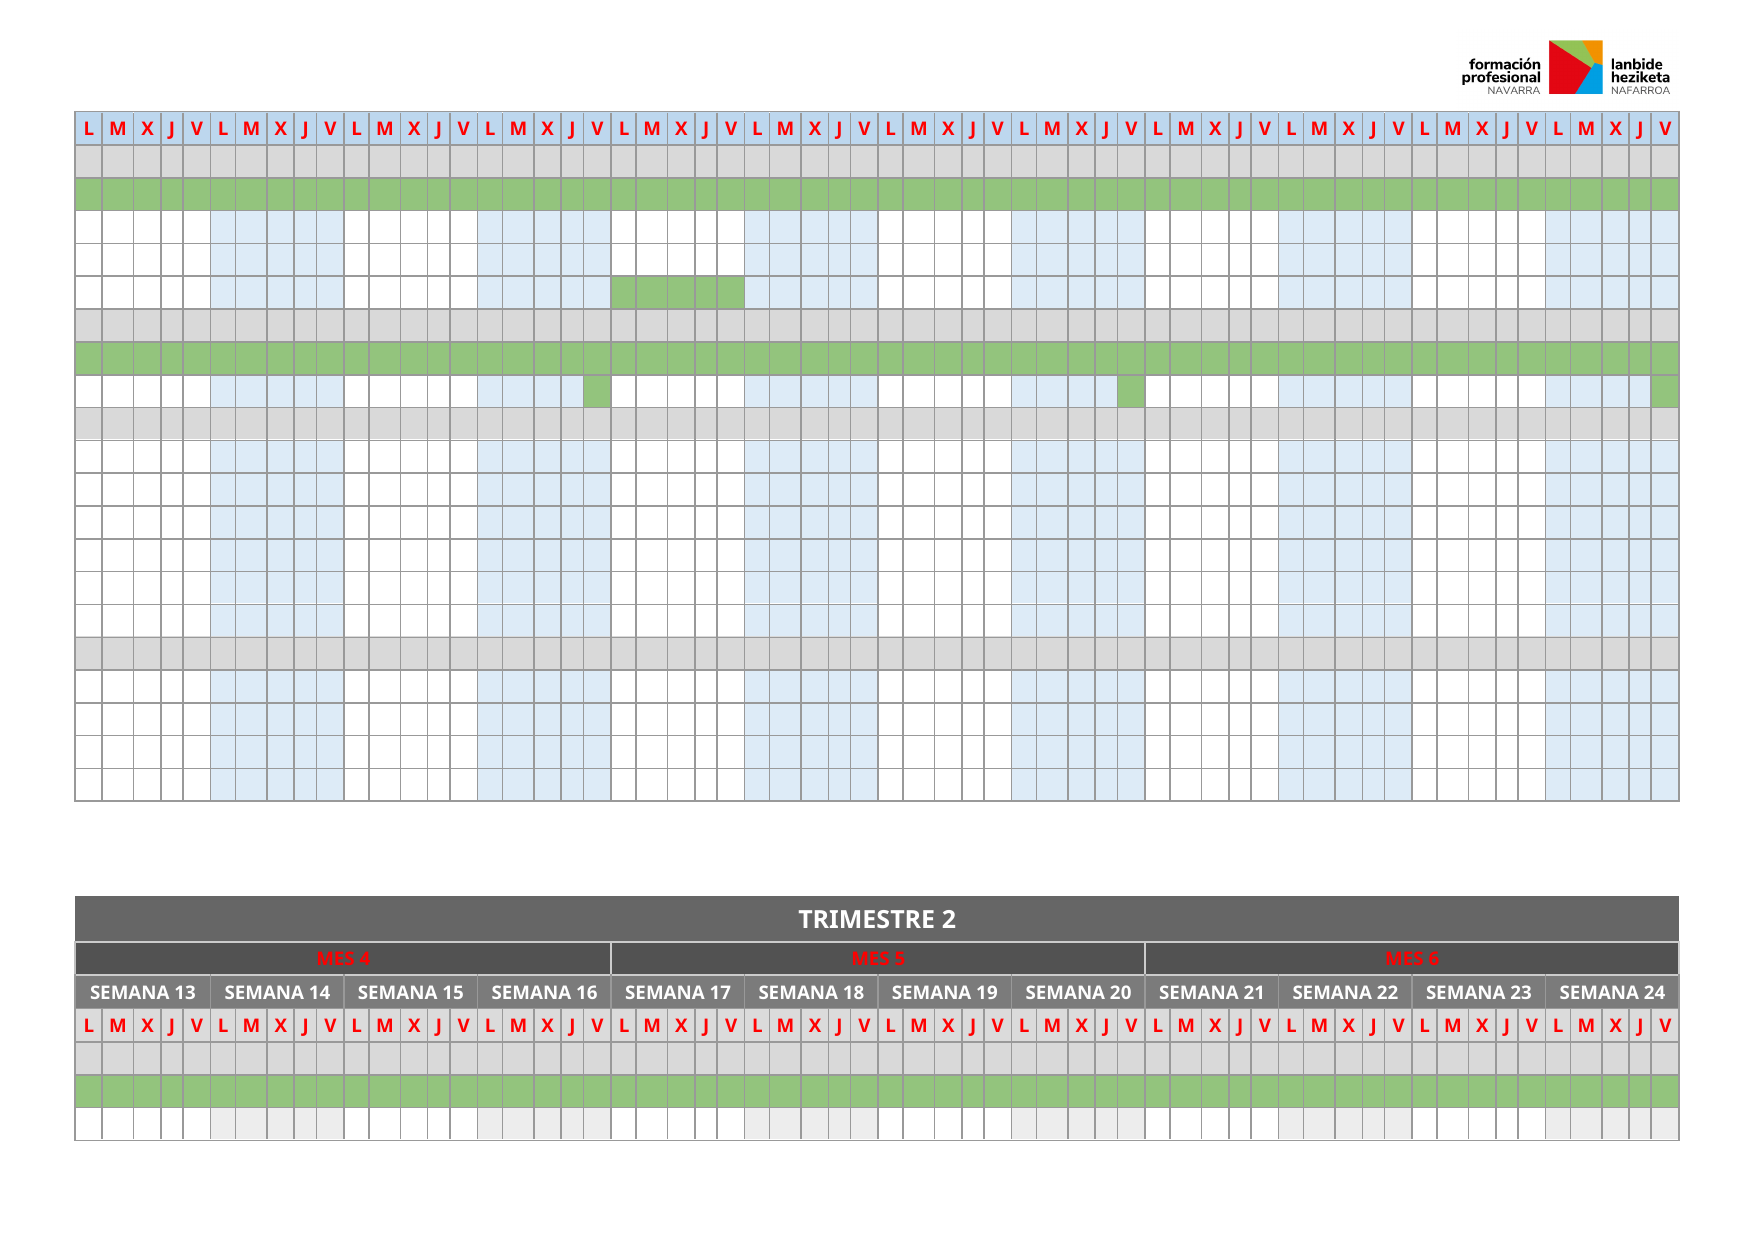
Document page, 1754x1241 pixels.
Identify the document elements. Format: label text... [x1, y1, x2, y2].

table_cell [829, 572, 850, 603]
table_cell [963, 769, 983, 800]
table_cell [745, 540, 769, 571]
table_cell [1171, 244, 1201, 275]
table_cell [478, 769, 502, 800]
table_cell [345, 211, 368, 243]
table_cell [770, 179, 800, 210]
table_cell [1012, 474, 1036, 505]
table_cell [1069, 507, 1094, 538]
table_cell [1146, 769, 1169, 800]
table_cell [1304, 146, 1334, 177]
table_cell [1546, 605, 1570, 636]
table_cell [1603, 507, 1628, 538]
table_cell [451, 211, 477, 243]
table_cell [696, 671, 716, 702]
table_cell X [134, 112, 161, 144]
table_cell [1652, 1108, 1678, 1139]
table_cell [1519, 343, 1545, 374]
table_cell [770, 1108, 800, 1139]
table_cell [1037, 179, 1067, 210]
table_cell [1652, 343, 1678, 374]
table_cell [370, 211, 400, 243]
table_cell [935, 540, 961, 571]
table_cell [1096, 1043, 1117, 1074]
table_cell V [1118, 112, 1145, 144]
table_cell [696, 343, 716, 374]
table_cell [1012, 211, 1036, 243]
table_cell V [851, 112, 878, 144]
table_cell [985, 244, 1011, 275]
table_cell [1630, 704, 1650, 735]
table_cell [268, 441, 293, 472]
table_cell [770, 769, 800, 800]
table_cell [1630, 211, 1650, 243]
table_cell [1171, 736, 1201, 768]
table_cell [1469, 310, 1495, 341]
table_cell V [851, 1009, 877, 1041]
table_cell [1385, 1108, 1411, 1139]
table_cell [1336, 376, 1362, 407]
table_cell [637, 474, 667, 505]
table_cell [451, 605, 477, 636]
table_cell [76, 1108, 101, 1139]
table_cell [1438, 211, 1468, 243]
table_cell [1438, 605, 1468, 636]
table_cell [451, 441, 477, 472]
table_cell [428, 769, 449, 800]
table_cell [1279, 605, 1303, 636]
table_cell [236, 540, 266, 571]
table_cell [637, 408, 667, 439]
table_cell [1469, 474, 1495, 505]
table_cell [1146, 572, 1169, 603]
table_cell [1603, 769, 1628, 800]
table_cell L [1413, 1009, 1436, 1041]
table_cell [451, 1043, 477, 1074]
table_cell [562, 507, 583, 538]
table_cell [503, 441, 533, 472]
table_cell [1037, 408, 1067, 439]
table_cell [696, 736, 716, 768]
table_cell [612, 179, 635, 210]
table_cell [1336, 343, 1362, 374]
table_cell [162, 310, 182, 341]
table_cell [1230, 704, 1250, 735]
table_cell [370, 736, 400, 768]
table_cell [268, 769, 293, 800]
table_cell [1202, 507, 1228, 538]
table_cell [1438, 507, 1468, 538]
table_cell [668, 310, 694, 341]
table_cell V [317, 112, 344, 144]
table_cell [879, 736, 902, 768]
table_cell [535, 211, 560, 243]
table_cell [770, 310, 800, 341]
table_cell [718, 343, 744, 374]
table_cell [1363, 572, 1384, 603]
table_cell [1202, 769, 1228, 800]
table_cell [345, 441, 368, 472]
table_cell [1252, 638, 1278, 669]
table_cell [584, 638, 610, 669]
table_cell [134, 441, 160, 472]
table_cell [745, 310, 769, 341]
table_cell [1336, 1108, 1362, 1139]
table_cell [985, 769, 1011, 800]
table_cell [401, 474, 427, 505]
table_cell [963, 179, 983, 210]
table_cell [1603, 408, 1628, 439]
table_cell [1230, 605, 1250, 636]
table_cell [668, 638, 694, 669]
table_cell [1252, 343, 1278, 374]
table_cell L [76, 112, 102, 144]
table_cell [1012, 605, 1036, 636]
table_cell [345, 671, 368, 702]
table_cell [295, 211, 316, 243]
table_cell [963, 1108, 983, 1139]
table_cell [1336, 507, 1362, 538]
table_cell [1118, 408, 1144, 439]
table_cell [1279, 769, 1303, 800]
table_cell [1118, 572, 1144, 603]
table_cell [1012, 540, 1036, 571]
table_cell [451, 638, 477, 669]
table_cell [718, 671, 744, 702]
table_cell [268, 540, 293, 571]
table_cell [428, 671, 449, 702]
table_cell [451, 671, 477, 702]
table_cell [184, 244, 210, 275]
table_cell [1497, 736, 1517, 768]
table_cell X [268, 112, 294, 144]
table_cell [963, 671, 983, 702]
table_cell [745, 671, 769, 702]
table_cell [134, 605, 160, 636]
table_cell [503, 605, 533, 636]
table_cell [851, 540, 877, 571]
table_cell [1497, 146, 1517, 177]
table_cell [1630, 244, 1650, 275]
table_cell [1069, 605, 1094, 636]
table_cell [1603, 605, 1628, 636]
table_cell [1118, 179, 1144, 210]
table_cell M [503, 112, 534, 144]
table_cell [1279, 277, 1303, 308]
table_cell [451, 474, 477, 505]
table_cell [134, 1108, 160, 1139]
table_cell [1171, 211, 1201, 243]
table_cell [562, 736, 583, 768]
table_cell [829, 441, 850, 472]
table_cell [1012, 310, 1036, 341]
table_cell [637, 1076, 667, 1107]
table_cell M [904, 1009, 934, 1041]
table_cell [103, 146, 133, 177]
table_cell [1118, 1076, 1144, 1107]
table_cell [1279, 441, 1303, 472]
table_cell [985, 211, 1011, 243]
table_cell [1230, 736, 1250, 768]
table_cell [236, 1108, 266, 1139]
table_cell [935, 441, 961, 472]
table_cell [802, 310, 828, 341]
table_cell [428, 441, 449, 472]
table_cell M [1438, 1009, 1468, 1041]
table_cell [1519, 408, 1545, 439]
table_cell [1037, 572, 1067, 603]
table_cell [1469, 441, 1495, 472]
table_cell X [668, 112, 695, 144]
table_cell [1230, 441, 1250, 472]
table_cell [268, 408, 293, 439]
table_cell [162, 605, 182, 636]
table_cell [451, 179, 477, 210]
table_cell J [1096, 112, 1117, 144]
table_cell [451, 376, 477, 407]
table_cell [802, 146, 828, 177]
table_cell [1202, 474, 1228, 505]
table_cell [1037, 146, 1067, 177]
table_cell [963, 146, 983, 177]
table_cell [1652, 441, 1678, 472]
table_cell [1438, 1076, 1468, 1107]
table_cell [345, 244, 368, 275]
table_cell [1069, 671, 1094, 702]
table_cell [76, 671, 101, 702]
table_cell [985, 441, 1011, 472]
table_cell [668, 736, 694, 768]
table_cell [370, 507, 400, 538]
table_cell [745, 343, 769, 374]
table_cell [668, 507, 694, 538]
table_cell [963, 605, 983, 636]
table_cell [696, 769, 716, 800]
table_cell [1571, 704, 1601, 735]
table_cell [935, 211, 961, 243]
table_cell [562, 474, 583, 505]
table_cell [696, 408, 716, 439]
table_cell [1279, 1076, 1303, 1107]
table_cell [879, 408, 902, 439]
table_cell [1096, 376, 1117, 407]
table_cell [1603, 638, 1628, 669]
table_cell [1171, 572, 1201, 603]
table_cell [562, 769, 583, 800]
table_cell [1519, 244, 1545, 275]
table_cell [935, 179, 961, 210]
table_cell [1118, 671, 1144, 702]
table_cell [696, 605, 716, 636]
table_cell [935, 376, 961, 407]
table_cell [1202, 343, 1228, 374]
table_cell [1438, 1108, 1468, 1139]
table_cell [1304, 408, 1334, 439]
table_cell [612, 605, 635, 636]
table_cell [401, 211, 427, 243]
table_cell [668, 1076, 694, 1107]
table_cell [562, 1108, 583, 1139]
table_cell [1279, 572, 1303, 603]
table_cell [1336, 572, 1362, 603]
table_cell M [637, 112, 667, 144]
table_cell [935, 408, 961, 439]
table_cell [451, 507, 477, 538]
table_cell [584, 1108, 610, 1139]
table_cell [370, 376, 400, 407]
table_cell [162, 1076, 182, 1107]
table_cell [1413, 474, 1436, 505]
table_cell [1252, 736, 1278, 768]
table_cell [451, 572, 477, 603]
table_cell [1652, 408, 1678, 439]
table_cell [236, 474, 266, 505]
table_cell [1385, 1076, 1411, 1107]
table_cell [718, 211, 744, 243]
table_cell [584, 146, 610, 177]
table_cell [1363, 376, 1384, 407]
table_cell [935, 769, 961, 800]
table_cell [1118, 605, 1144, 636]
table_cell [1519, 1108, 1545, 1139]
table_cell [696, 179, 716, 210]
table_cell J [1096, 1009, 1117, 1041]
table_cell [162, 1108, 182, 1139]
table_cell [428, 1043, 449, 1074]
table_cell V [584, 112, 611, 144]
table_cell [211, 704, 235, 735]
table_cell [1363, 441, 1384, 472]
table_cell [1630, 605, 1650, 636]
table_cell M [1304, 112, 1335, 144]
table_cell M [1171, 112, 1201, 144]
table_cell V [1385, 112, 1412, 144]
table_cell [879, 605, 902, 636]
table_cell [1252, 277, 1278, 308]
table_cell [317, 736, 343, 768]
table_cell [1519, 638, 1545, 669]
table_cell [584, 441, 610, 472]
table_cell [268, 736, 293, 768]
table_cell [1603, 1076, 1628, 1107]
table_cell [478, 736, 502, 768]
table_cell [428, 736, 449, 768]
table_cell [1385, 376, 1411, 407]
table_cell [879, 540, 902, 571]
table_cell [851, 408, 877, 439]
table_cell [1202, 1108, 1228, 1139]
table_cell [211, 376, 235, 407]
table_cell [1546, 704, 1570, 735]
table_cell [1304, 343, 1334, 374]
table_cell [1202, 146, 1228, 177]
table_cell [851, 211, 877, 243]
table_cell [1652, 540, 1678, 571]
table_cell [103, 540, 133, 571]
table_cell [1497, 211, 1517, 243]
table_cell [236, 605, 266, 636]
table_cell [134, 343, 160, 374]
table_cell J [963, 1009, 983, 1041]
table_cell [985, 704, 1011, 735]
table_cell [829, 1043, 850, 1074]
table_cell [1037, 1076, 1067, 1107]
table_cell [1497, 277, 1517, 308]
table_cell [770, 507, 800, 538]
table_cell [696, 474, 716, 505]
table_cell [134, 1076, 160, 1107]
table_cell [879, 277, 902, 308]
table_cell [829, 211, 850, 243]
table_cell [1469, 638, 1495, 669]
table_cell [1202, 605, 1228, 636]
table_cell [134, 146, 160, 177]
table_cell [1252, 146, 1278, 177]
table_cell [1202, 376, 1228, 407]
table_cell [1096, 146, 1117, 177]
table_cell [478, 507, 502, 538]
table_cell [1096, 736, 1117, 768]
table_cell [1630, 671, 1650, 702]
table_cell [345, 540, 368, 571]
table_cell [76, 638, 101, 669]
table_cell [1603, 179, 1628, 210]
table_cell [1252, 408, 1278, 439]
table_cell [1202, 211, 1228, 243]
table_cell [1438, 638, 1468, 669]
table_cell [478, 343, 502, 374]
table_cell [1385, 704, 1411, 735]
table_cell [1652, 1043, 1678, 1074]
table_cell [1230, 1076, 1250, 1107]
table_cell [584, 507, 610, 538]
table_cell [1571, 1108, 1601, 1139]
table_cell [1037, 474, 1067, 505]
table_cell [1413, 277, 1436, 308]
table_cell [668, 179, 694, 210]
table_cell [1069, 474, 1094, 505]
table_cell [1279, 671, 1303, 702]
table_cell [1571, 474, 1601, 505]
table_cell [317, 179, 343, 210]
table_cell [879, 244, 902, 275]
table_cell [134, 1043, 160, 1074]
table_cell [637, 1043, 667, 1074]
table_cell [1171, 671, 1201, 702]
table_cell [184, 408, 210, 439]
table_cell [1096, 572, 1117, 603]
table_cell [985, 408, 1011, 439]
table_cell [1202, 1076, 1228, 1107]
table_cell [184, 769, 210, 800]
table_cell [1171, 277, 1201, 308]
table_cell [1171, 376, 1201, 407]
table_cell [211, 736, 235, 768]
table_cell [584, 408, 610, 439]
table_cell [904, 605, 934, 636]
table_cell [1652, 474, 1678, 505]
table_cell [1069, 211, 1094, 243]
table_cell [134, 277, 160, 308]
table_cell [535, 376, 560, 407]
table_cell [211, 474, 235, 505]
table_cell [1037, 310, 1067, 341]
table_cell [1304, 474, 1334, 505]
table_cell [770, 736, 800, 768]
table_cell [295, 343, 316, 374]
table_cell [904, 671, 934, 702]
table_cell [535, 671, 560, 702]
table_cell [562, 376, 583, 407]
table_cell [535, 1108, 560, 1139]
table_cell [1571, 638, 1601, 669]
table_cell [503, 507, 533, 538]
table_cell J [428, 1009, 449, 1041]
table_cell [745, 1043, 769, 1074]
table_cell [963, 507, 983, 538]
table_cell [184, 441, 210, 472]
table_cell [1438, 146, 1468, 177]
table_cell J [1363, 112, 1384, 144]
table_cell [637, 1108, 667, 1139]
table_cell [1413, 146, 1436, 177]
table_cell [562, 211, 583, 243]
table_cell [1363, 605, 1384, 636]
table_cell [451, 146, 477, 177]
table_cell [1363, 1108, 1384, 1139]
table_cell [1252, 605, 1278, 636]
table_cell X [802, 1009, 828, 1041]
table_cell L [1012, 1009, 1036, 1041]
table_cell [1118, 736, 1144, 768]
table_cell [1146, 704, 1169, 735]
table_cell [1546, 179, 1570, 210]
table_cell [1069, 1108, 1094, 1139]
table_cell [1336, 277, 1362, 308]
table_cell [802, 474, 828, 505]
table_cell [1497, 769, 1517, 800]
table_cell [770, 244, 800, 275]
table_cell [1571, 310, 1601, 341]
table_cell [103, 277, 133, 308]
table_cell SEMANA 16 [478, 976, 610, 1008]
table_cell [162, 638, 182, 669]
table_cell [268, 671, 293, 702]
table_cell [1096, 605, 1117, 636]
table_cell [535, 244, 560, 275]
table_cell [963, 441, 983, 472]
table_cell [1630, 474, 1650, 505]
table_cell [162, 179, 182, 210]
table_cell [668, 343, 694, 374]
table_cell [935, 1043, 961, 1074]
table_cell X [134, 1009, 160, 1041]
table_cell [317, 343, 343, 374]
table_cell [562, 572, 583, 603]
table_cell V [1519, 1009, 1545, 1041]
table_cell [584, 474, 610, 505]
table_cell [745, 507, 769, 538]
table_cell M [103, 112, 133, 144]
table_cell [1519, 540, 1545, 571]
table_cell [668, 769, 694, 800]
table_cell [718, 310, 744, 341]
table_cell [295, 638, 316, 669]
table_cell [637, 146, 667, 177]
table_cell [1146, 1043, 1169, 1074]
table_cell [1363, 277, 1384, 308]
table_cell [1652, 638, 1678, 669]
table_cell [1096, 343, 1117, 374]
table_cell [879, 211, 902, 243]
table_cell [370, 671, 400, 702]
table_cell [637, 376, 667, 407]
table_cell [370, 179, 400, 210]
table_cell [1438, 1043, 1468, 1074]
table_cell X [1469, 1009, 1495, 1041]
table_cell [211, 572, 235, 603]
table_cell [317, 638, 343, 669]
table_cell [963, 1043, 983, 1074]
table_cell X [1202, 112, 1229, 144]
table_cell [1096, 540, 1117, 571]
table_cell [935, 146, 961, 177]
table_cell [584, 179, 610, 210]
table_cell [1497, 572, 1517, 603]
table_cell [236, 146, 266, 177]
table_cell [162, 146, 182, 177]
table_cell X [1202, 1009, 1228, 1041]
table_cell SEMANA 17 [612, 976, 744, 1008]
table_cell [370, 605, 400, 636]
table_cell [1252, 1076, 1278, 1107]
table_cell [1469, 769, 1495, 800]
table_cell [503, 244, 533, 275]
table_cell [770, 1043, 800, 1074]
table_cell [1037, 343, 1067, 374]
table_cell [1012, 179, 1036, 210]
table_cell [401, 408, 427, 439]
table_cell [612, 671, 635, 702]
table_cell [1519, 605, 1545, 636]
table_cell [478, 704, 502, 735]
table_cell [103, 736, 133, 768]
table_cell [1469, 146, 1495, 177]
table_cell [1652, 376, 1678, 407]
table_cell [1546, 408, 1570, 439]
table_cell SEMANA 14 [211, 976, 343, 1008]
table_cell [770, 605, 800, 636]
table_header TRIMESTRE 2 [75, 896, 1679, 941]
table_cell [268, 704, 293, 735]
table_cell [268, 376, 293, 407]
table_cell [295, 572, 316, 603]
table_cell [829, 671, 850, 702]
table_cell [1202, 441, 1228, 472]
table_cell X [535, 112, 561, 144]
table_cell [1413, 736, 1436, 768]
table_cell [211, 244, 235, 275]
table_cell [935, 343, 961, 374]
table_cell [668, 572, 694, 603]
table_cell [478, 572, 502, 603]
table_cell [696, 211, 716, 243]
table_cell [345, 1043, 368, 1074]
table_cell [345, 277, 368, 308]
table_cell [904, 572, 934, 603]
table_cell [503, 1108, 533, 1139]
table_cell V [1652, 1009, 1678, 1041]
table_cell [879, 310, 902, 341]
table_cell [478, 638, 502, 669]
table_cell [428, 146, 449, 177]
table_cell [103, 605, 133, 636]
table_cell [103, 441, 133, 472]
table_cell [1252, 441, 1278, 472]
table_cell [829, 343, 850, 374]
table_cell [1571, 572, 1601, 603]
table_cell [162, 474, 182, 505]
table_cell [1385, 572, 1411, 603]
table_cell [134, 179, 160, 210]
table_cell [1118, 769, 1144, 800]
table_cell [562, 146, 583, 177]
table_cell [428, 244, 449, 275]
table_cell [401, 146, 427, 177]
table_cell [935, 1108, 961, 1139]
table_cell [1252, 572, 1278, 603]
table_cell L [1546, 112, 1570, 144]
table_cell [1146, 736, 1169, 768]
table_cell [637, 540, 667, 571]
table_cell [1546, 1043, 1570, 1074]
table_cell [1336, 736, 1362, 768]
table_cell [1336, 211, 1362, 243]
table_cell [802, 179, 828, 210]
table_cell [295, 179, 316, 210]
table_cell [935, 638, 961, 669]
table_cell [1146, 671, 1169, 702]
table_cell [829, 704, 850, 735]
table_cell [1118, 376, 1144, 407]
table_cell [370, 277, 400, 308]
table_cell [1385, 310, 1411, 341]
table_cell [184, 638, 210, 669]
table_cell X [1603, 1009, 1628, 1041]
table_cell [1118, 1043, 1144, 1074]
table_cell [401, 638, 427, 669]
table_cell [1630, 179, 1650, 210]
table_cell [1571, 671, 1601, 702]
table_cell [1230, 671, 1250, 702]
table_cell [718, 408, 744, 439]
table_cell [904, 211, 934, 243]
table_cell [451, 769, 477, 800]
table_cell [236, 704, 266, 735]
table_cell L [211, 1009, 235, 1041]
table_cell [1230, 769, 1250, 800]
table_cell M [1571, 112, 1602, 144]
table_cell [345, 179, 368, 210]
table_cell [851, 671, 877, 702]
table_cell [1546, 441, 1570, 472]
table_cell [1146, 507, 1169, 538]
table_cell [802, 507, 828, 538]
table_cell [935, 310, 961, 341]
table_cell [1652, 211, 1678, 243]
table_cell [584, 1043, 610, 1074]
table_cell [935, 244, 961, 275]
table_cell [1336, 441, 1362, 472]
table_cell [478, 179, 502, 210]
table_cell [851, 277, 877, 308]
table_cell [584, 572, 610, 603]
table_cell [1279, 343, 1303, 374]
table_cell [1630, 343, 1650, 374]
table_cell [345, 572, 368, 603]
table_cell [1603, 572, 1628, 603]
table_cell [317, 1043, 343, 1074]
table_cell [428, 605, 449, 636]
table_cell [535, 474, 560, 505]
table_cell [612, 1043, 635, 1074]
table_cell L [1146, 112, 1170, 144]
table_cell [1497, 343, 1517, 374]
table_cell [1146, 310, 1169, 341]
table_cell [1146, 441, 1169, 472]
table_cell X [1603, 112, 1629, 144]
table_cell [1438, 244, 1468, 275]
table_cell [1171, 540, 1201, 571]
table_cell [76, 474, 101, 505]
table_cell [1469, 1043, 1495, 1074]
table_cell [1519, 376, 1545, 407]
table_cell [1336, 408, 1362, 439]
table_cell [1146, 343, 1169, 374]
table_cell [1385, 507, 1411, 538]
table_cell J [295, 1009, 316, 1041]
table_cell [668, 474, 694, 505]
table_cell [637, 277, 667, 308]
table_cell [1304, 540, 1334, 571]
table_cell [770, 704, 800, 735]
table_cell V [184, 112, 210, 144]
table_cell [1118, 441, 1144, 472]
table_cell [745, 605, 769, 636]
table_cell [370, 441, 400, 472]
table_cell [1630, 572, 1650, 603]
table_cell [1252, 211, 1278, 243]
table_cell [1146, 1108, 1169, 1139]
table_cell [904, 441, 934, 472]
table_cell [1279, 408, 1303, 439]
table_cell L [612, 1009, 635, 1041]
table_cell [103, 671, 133, 702]
table_cell [503, 310, 533, 341]
table_cell [718, 638, 744, 669]
table_cell [1652, 310, 1678, 341]
table_cell [345, 474, 368, 505]
table_cell [370, 1043, 400, 1074]
table_cell [745, 704, 769, 735]
table_cell SEMANA 23 [1413, 976, 1545, 1008]
table_cell [637, 736, 667, 768]
table_cell [668, 704, 694, 735]
table_cell [1230, 1108, 1250, 1139]
table_cell [535, 507, 560, 538]
table_cell [535, 540, 560, 571]
table_cell V [985, 1009, 1011, 1041]
table_cell V [1519, 112, 1545, 144]
table_cell [1385, 638, 1411, 669]
table_cell [535, 310, 560, 341]
table_cell V [584, 1009, 610, 1041]
table_cell [584, 211, 610, 243]
table_cell [851, 704, 877, 735]
table_cell [1012, 1108, 1036, 1139]
table_cell [1497, 1043, 1517, 1074]
table_cell [770, 1076, 800, 1107]
table_cell [184, 310, 210, 341]
table_cell [637, 572, 667, 603]
table_cell [1202, 671, 1228, 702]
table_cell [802, 441, 828, 472]
table_cell [1037, 277, 1067, 308]
table_cell [770, 540, 800, 571]
table_cell [236, 277, 266, 308]
table_cell [1652, 179, 1678, 210]
table_cell [76, 736, 101, 768]
table_cell [1202, 638, 1228, 669]
table_cell [103, 1076, 133, 1107]
table_cell [535, 1043, 560, 1074]
table_cell [1571, 408, 1601, 439]
table_cell [1012, 343, 1036, 374]
table_cell [1037, 507, 1067, 538]
table_cell [770, 343, 800, 374]
table_cell [1652, 671, 1678, 702]
table_cell L [612, 112, 636, 144]
table_cell [345, 704, 368, 735]
table_cell [478, 244, 502, 275]
table_cell [103, 244, 133, 275]
table_cell X [1469, 112, 1496, 144]
table_cell [1519, 507, 1545, 538]
table_cell [1413, 572, 1436, 603]
table_cell [985, 540, 1011, 571]
table_cell V [1385, 1009, 1411, 1041]
table_cell [370, 474, 400, 505]
table_cell [428, 408, 449, 439]
table_cell [584, 277, 610, 308]
table_cell [1413, 1108, 1436, 1139]
table_cell [1630, 1043, 1650, 1074]
table_cell [802, 408, 828, 439]
table_cell [904, 244, 934, 275]
table_cell [236, 736, 266, 768]
table_cell L [345, 1009, 368, 1041]
table_cell [162, 507, 182, 538]
table_cell [1571, 244, 1601, 275]
table_cell X [935, 1009, 961, 1041]
table_cell [1096, 638, 1117, 669]
table_cell [904, 474, 934, 505]
table_cell [1304, 310, 1334, 341]
table_cell [1037, 671, 1067, 702]
table_cell [1603, 540, 1628, 571]
table_cell [370, 540, 400, 571]
table_cell [1469, 343, 1495, 374]
table_cell [1413, 441, 1436, 472]
table_cell [1037, 704, 1067, 735]
table_cell [802, 540, 828, 571]
table_cell [1603, 376, 1628, 407]
table_cell [1603, 343, 1628, 374]
table_cell [935, 605, 961, 636]
table_cell [1603, 474, 1628, 505]
table_cell [134, 736, 160, 768]
table_cell [985, 638, 1011, 669]
table_cell [1363, 179, 1384, 210]
table_cell [1118, 540, 1144, 571]
table_cell [236, 1043, 266, 1074]
table_cell [562, 310, 583, 341]
table_cell [1230, 310, 1250, 341]
table_cell [1363, 736, 1384, 768]
table_cell [1630, 507, 1650, 538]
table_cell [1497, 244, 1517, 275]
table_cell [668, 1043, 694, 1074]
table_cell [879, 1043, 902, 1074]
table_cell [1438, 376, 1468, 407]
table_cell [401, 277, 427, 308]
table_cell [1279, 1108, 1303, 1139]
table_cell [184, 474, 210, 505]
table_cell J [162, 1009, 182, 1041]
table_cell [829, 736, 850, 768]
table_cell [612, 572, 635, 603]
table_cell [1252, 671, 1278, 702]
table_cell [1304, 769, 1334, 800]
table_cell [295, 704, 316, 735]
table_cell [612, 736, 635, 768]
table_cell [1413, 211, 1436, 243]
table_cell [802, 376, 828, 407]
table_cell [317, 376, 343, 407]
table_cell [268, 507, 293, 538]
table_cell [1252, 1108, 1278, 1139]
table_cell [1497, 540, 1517, 571]
table_cell [134, 572, 160, 603]
table_cell [963, 572, 983, 603]
table_cell [935, 671, 961, 702]
table_cell [295, 441, 316, 472]
table_cell [76, 1076, 101, 1107]
table_cell [451, 704, 477, 735]
table_cell [478, 671, 502, 702]
table_cell M [236, 112, 267, 144]
table_cell [236, 1076, 266, 1107]
table_cell [1202, 244, 1228, 275]
table_cell [503, 343, 533, 374]
table_cell [134, 507, 160, 538]
table_cell [345, 605, 368, 636]
table_cell [584, 343, 610, 374]
table_cell [637, 605, 667, 636]
table_cell [1385, 540, 1411, 571]
table_cell [1096, 310, 1117, 341]
table_cell [851, 1108, 877, 1139]
table_cell [904, 408, 934, 439]
table_cell [851, 638, 877, 669]
table_cell [401, 310, 427, 341]
table_cell [478, 376, 502, 407]
table_cell [1363, 769, 1384, 800]
table_cell [829, 638, 850, 669]
table_cell [503, 179, 533, 210]
table_cell [963, 540, 983, 571]
table_cell [134, 474, 160, 505]
table_cell [770, 376, 800, 407]
table_cell [1146, 244, 1169, 275]
table_cell [668, 1108, 694, 1139]
table_cell [1469, 1076, 1495, 1107]
table_cell [345, 343, 368, 374]
table_cell M [1571, 1009, 1601, 1041]
table_cell M [370, 112, 400, 144]
table_cell [1571, 441, 1601, 472]
table_cell [851, 605, 877, 636]
table_cell [562, 244, 583, 275]
table_cell [879, 704, 902, 735]
table_cell [1146, 376, 1169, 407]
table_cell [1037, 736, 1067, 768]
table_cell [1096, 211, 1117, 243]
table_cell [696, 441, 716, 472]
table_cell [1603, 441, 1628, 472]
table_cell [1118, 704, 1144, 735]
table_cell [184, 343, 210, 374]
table_cell [503, 736, 533, 768]
table_cell [718, 1043, 744, 1074]
table_cell [718, 507, 744, 538]
table_cell [829, 310, 850, 341]
table_cell [1519, 704, 1545, 735]
table_cell MES 6 [1146, 943, 1678, 974]
table_cell [963, 408, 983, 439]
table_cell [345, 507, 368, 538]
table_cell [668, 277, 694, 308]
table_cell [1630, 1076, 1650, 1107]
table_cell [904, 736, 934, 768]
table_cell [76, 277, 101, 308]
table_cell [184, 704, 210, 735]
table_cell [317, 441, 343, 472]
table_cell [211, 441, 235, 472]
table_cell [745, 1108, 769, 1139]
table_cell [935, 1076, 961, 1107]
table_cell [345, 1108, 368, 1139]
table_cell [1519, 474, 1545, 505]
table_cell [1304, 605, 1334, 636]
table_cell [236, 441, 266, 472]
table_cell [696, 376, 716, 407]
table_cell [829, 1108, 850, 1139]
table_cell [562, 638, 583, 669]
table_cell [1171, 1076, 1201, 1107]
table_cell [668, 605, 694, 636]
table_cell [562, 704, 583, 735]
table_cell M [503, 1009, 533, 1041]
table_cell [718, 540, 744, 571]
table_cell [1304, 1076, 1334, 1107]
table_cell [1630, 736, 1650, 768]
table_cell [268, 638, 293, 669]
table_cell [1202, 540, 1228, 571]
table_cell [904, 1043, 934, 1074]
table_cell [1037, 441, 1067, 472]
table_cell [1230, 376, 1250, 407]
table_cell [1069, 769, 1094, 800]
table_cell J [1230, 112, 1251, 144]
table_cell [1603, 310, 1628, 341]
table_cell [1630, 769, 1650, 800]
table_cell [1546, 474, 1570, 505]
table_cell [985, 605, 1011, 636]
table_cell M [1037, 112, 1068, 144]
table_cell [134, 244, 160, 275]
table_cell [236, 572, 266, 603]
table_cell [985, 671, 1011, 702]
table_cell [162, 1043, 182, 1074]
table_cell [802, 211, 828, 243]
table_cell [1571, 277, 1601, 308]
table_cell [134, 540, 160, 571]
table_cell [718, 572, 744, 603]
table_cell [562, 671, 583, 702]
table_cell [718, 605, 744, 636]
table_cell [317, 540, 343, 571]
table_cell [317, 1108, 343, 1139]
table_cell [1230, 507, 1250, 538]
table_cell [1096, 474, 1117, 505]
table_cell [1202, 310, 1228, 341]
table_cell [503, 211, 533, 243]
table_cell [503, 572, 533, 603]
table_cell [1546, 277, 1570, 308]
table_cell [1385, 211, 1411, 243]
table_cell [1069, 244, 1094, 275]
table_cell [503, 769, 533, 800]
table_cell [103, 343, 133, 374]
table_cell L [478, 112, 502, 144]
table_cell [637, 671, 667, 702]
table_cell [535, 736, 560, 768]
table_cell [345, 146, 368, 177]
table_cell [1652, 277, 1678, 308]
table_cell [295, 376, 316, 407]
table_cell [612, 769, 635, 800]
table_cell [503, 376, 533, 407]
table_cell M [1304, 1009, 1334, 1041]
table_cell [562, 179, 583, 210]
table_cell [584, 671, 610, 702]
table_cell [802, 244, 828, 275]
table_cell [295, 1043, 316, 1074]
table_cell [1469, 408, 1495, 439]
table_cell [134, 408, 160, 439]
table_cell L [745, 1009, 769, 1041]
table_cell [770, 474, 800, 505]
table_cell [76, 605, 101, 636]
table_cell [963, 277, 983, 308]
table_cell [1118, 244, 1144, 275]
table_cell [1118, 310, 1144, 341]
table_cell [1438, 540, 1468, 571]
table_cell [184, 277, 210, 308]
table_cell [76, 310, 101, 341]
table_cell [1385, 1043, 1411, 1074]
table_cell [802, 343, 828, 374]
table_cell [535, 769, 560, 800]
table_cell [1438, 408, 1468, 439]
table_cell [879, 671, 902, 702]
table_cell [1012, 1076, 1036, 1107]
table_cell [1469, 1108, 1495, 1139]
table_cell [162, 277, 182, 308]
table_cell [345, 408, 368, 439]
table_cell [76, 244, 101, 275]
table_cell [1336, 671, 1362, 702]
table_cell L [478, 1009, 502, 1041]
table_cell [1279, 146, 1303, 177]
table_cell [802, 704, 828, 735]
table_cell [317, 507, 343, 538]
table_cell [718, 704, 744, 735]
table_cell [535, 179, 560, 210]
table_cell [1304, 376, 1334, 407]
table_cell [370, 408, 400, 439]
table_cell [1469, 671, 1495, 702]
table_cell [103, 769, 133, 800]
table_cell X [268, 1009, 293, 1041]
table_cell [1519, 146, 1545, 177]
table_cell [76, 540, 101, 571]
table_cell [1546, 211, 1570, 243]
table_cell [268, 1076, 293, 1107]
table_cell [1336, 310, 1362, 341]
table_cell [370, 244, 400, 275]
table_cell [1385, 244, 1411, 275]
table_cell [879, 507, 902, 538]
table_cell [162, 408, 182, 439]
table_cell J [162, 112, 183, 144]
table_cell [236, 671, 266, 702]
table_cell [1603, 1043, 1628, 1074]
table_cell [1012, 441, 1036, 472]
table_cell [268, 211, 293, 243]
table_cell [745, 244, 769, 275]
table_cell [503, 704, 533, 735]
table_cell [668, 441, 694, 472]
table_cell [904, 769, 934, 800]
table_cell [829, 769, 850, 800]
table_cell [879, 769, 902, 800]
table_cell [1469, 572, 1495, 603]
table_cell [1202, 408, 1228, 439]
table_cell [696, 704, 716, 735]
table_cell [76, 376, 101, 407]
table_cell [745, 769, 769, 800]
table_cell [851, 376, 877, 407]
table_cell [1012, 376, 1036, 407]
table_cell [1519, 277, 1545, 308]
table_cell [904, 343, 934, 374]
table_cell J [829, 112, 850, 144]
table_cell [428, 277, 449, 308]
table_cell [879, 638, 902, 669]
table_cell [1146, 474, 1169, 505]
table_cell [879, 376, 902, 407]
table_cell [696, 507, 716, 538]
table_cell J [428, 112, 450, 144]
table_cell V [985, 112, 1011, 144]
table_cell [1230, 211, 1250, 243]
table_cell [1118, 638, 1144, 669]
table_cell [451, 244, 477, 275]
table_cell [162, 244, 182, 275]
table_cell [211, 211, 235, 243]
table_cell [904, 310, 934, 341]
table_cell [851, 769, 877, 800]
table_cell [802, 638, 828, 669]
table_cell [1363, 1076, 1384, 1107]
table_cell [1304, 441, 1334, 472]
table_cell [1469, 507, 1495, 538]
table_cell X [1336, 1009, 1362, 1041]
table_cell [829, 1076, 850, 1107]
table_cell [829, 408, 850, 439]
table_cell [985, 179, 1011, 210]
table_cell [1304, 277, 1334, 308]
table_cell [1230, 408, 1250, 439]
table_cell [236, 769, 266, 800]
table_cell [696, 310, 716, 341]
table_cell [1603, 671, 1628, 702]
table_cell [295, 769, 316, 800]
table_cell [268, 343, 293, 374]
table_cell [1171, 769, 1201, 800]
table_cell [1469, 605, 1495, 636]
table_cell [1546, 671, 1570, 702]
table_cell [770, 277, 800, 308]
table_cell [696, 277, 716, 308]
table_cell [134, 376, 160, 407]
table_cell [718, 769, 744, 800]
table_cell [1546, 343, 1570, 374]
table_cell [1385, 605, 1411, 636]
table_cell [503, 474, 533, 505]
table_cell [1571, 769, 1601, 800]
table_cell [1146, 540, 1169, 571]
table_cell [370, 1108, 400, 1139]
table_cell [1469, 211, 1495, 243]
table_cell [1363, 244, 1384, 275]
table_cell [1012, 408, 1036, 439]
table_cell [985, 277, 1011, 308]
table_cell [1469, 179, 1495, 210]
table_cell J [963, 112, 984, 144]
table_cell [770, 638, 800, 669]
table_cell [1118, 211, 1144, 243]
table_cell [295, 310, 316, 341]
table_cell [1096, 671, 1117, 702]
table_cell [236, 244, 266, 275]
table_cell [1385, 441, 1411, 472]
table_cell [103, 507, 133, 538]
table_cell [668, 540, 694, 571]
table_cell [745, 572, 769, 603]
table_cell [428, 1076, 449, 1107]
table_cell [1652, 244, 1678, 275]
table_cell [1603, 704, 1628, 735]
table_cell [268, 146, 293, 177]
table_cell [612, 507, 635, 538]
table_cell M [103, 1009, 133, 1041]
table_cell [1304, 211, 1334, 243]
table_cell [535, 605, 560, 636]
table_cell [162, 343, 182, 374]
table_cell [1336, 1076, 1362, 1107]
table_cell [985, 474, 1011, 505]
table_cell [1012, 671, 1036, 702]
table_cell [1279, 1043, 1303, 1074]
table_cell [1571, 1043, 1601, 1074]
table_cell [317, 704, 343, 735]
table_cell [184, 540, 210, 571]
table_cell [428, 376, 449, 407]
table_cell [268, 1043, 293, 1074]
table_cell [211, 1043, 235, 1074]
table_cell [317, 277, 343, 308]
table_cell J [1230, 1009, 1250, 1041]
table_cell [718, 244, 744, 275]
table_cell [1146, 146, 1169, 177]
table_cell [1171, 474, 1201, 505]
table_cell [1069, 1076, 1094, 1107]
table_cell [162, 671, 182, 702]
table_cell M [1438, 112, 1468, 144]
table_cell [1469, 704, 1495, 735]
table_cell [162, 704, 182, 735]
table_cell [211, 1076, 235, 1107]
table_cell [317, 146, 343, 177]
table_cell [103, 1108, 133, 1139]
table_cell [584, 736, 610, 768]
table_cell [1252, 769, 1278, 800]
table_cell [478, 211, 502, 243]
table_cell [935, 736, 961, 768]
table_cell [1279, 704, 1303, 735]
table_cell [401, 540, 427, 571]
table_cell [562, 540, 583, 571]
table_cell [584, 769, 610, 800]
table_cell [451, 1108, 477, 1139]
table_cell [668, 146, 694, 177]
table_cell X [401, 1009, 427, 1041]
table_cell [802, 277, 828, 308]
table_cell [236, 211, 266, 243]
table_cell [1438, 277, 1468, 308]
table_cell [851, 146, 877, 177]
table_cell [935, 507, 961, 538]
table_cell [1363, 507, 1384, 538]
table_cell J [1363, 1009, 1384, 1041]
table_cell [584, 376, 610, 407]
table_cell [184, 736, 210, 768]
table_cell [745, 638, 769, 669]
table_cell [428, 540, 449, 571]
table_cell [503, 277, 533, 308]
table_cell [904, 704, 934, 735]
table_cell [1546, 376, 1570, 407]
table_cell [478, 146, 502, 177]
table_cell [829, 376, 850, 407]
table_cell M [1171, 1009, 1201, 1041]
table_cell [428, 343, 449, 374]
table_cell [904, 277, 934, 308]
table_cell [985, 507, 1011, 538]
table_cell [851, 244, 877, 275]
table_cell [295, 605, 316, 636]
table_cell [1069, 408, 1094, 439]
table_cell [1438, 572, 1468, 603]
table_cell [1413, 540, 1436, 571]
table_cell [184, 1108, 210, 1139]
table_cell [103, 1043, 133, 1074]
table_cell [1230, 277, 1250, 308]
table_cell [1146, 1076, 1169, 1107]
table_cell L [1546, 1009, 1570, 1041]
table_cell [103, 704, 133, 735]
table_cell [1438, 769, 1468, 800]
table_cell [745, 376, 769, 407]
table_cell [935, 277, 961, 308]
table_cell [1363, 310, 1384, 341]
table_cell [317, 244, 343, 275]
table_cell [317, 310, 343, 341]
table_cell L [211, 112, 235, 144]
table_cell L [879, 112, 903, 144]
table_cell [904, 1076, 934, 1107]
table_cell V [1252, 1009, 1278, 1041]
table_cell J [1497, 112, 1518, 144]
table_cell [1413, 671, 1436, 702]
table_cell [1279, 540, 1303, 571]
table_cell [184, 671, 210, 702]
table_cell [935, 704, 961, 735]
table_cell [1571, 211, 1601, 243]
table_cell V [1118, 1009, 1144, 1041]
table_cell [211, 408, 235, 439]
table_cell [211, 277, 235, 308]
table_cell [745, 441, 769, 472]
table_cell [1603, 1108, 1628, 1139]
table_cell L [745, 112, 769, 144]
table_cell [1336, 704, 1362, 735]
table_cell [1385, 671, 1411, 702]
table_cell [1363, 343, 1384, 374]
table_cell [1118, 146, 1144, 177]
table_cell [211, 507, 235, 538]
table_cell [637, 507, 667, 538]
table_cell [478, 408, 502, 439]
table_cell [162, 769, 182, 800]
table_cell [829, 179, 850, 210]
table_cell [1171, 146, 1201, 177]
table_cell [1497, 441, 1517, 472]
table_cell [802, 769, 828, 800]
table_cell [1096, 769, 1117, 800]
table_cell [1630, 376, 1650, 407]
table_cell [1037, 540, 1067, 571]
table_cell [317, 605, 343, 636]
table_cell [1652, 1076, 1678, 1107]
table_cell [1571, 376, 1601, 407]
table_cell [162, 736, 182, 768]
table_cell MES 5 [612, 943, 1144, 974]
table_cell [401, 1108, 427, 1139]
table_cell [236, 638, 266, 669]
table_cell [1118, 1108, 1144, 1139]
table_cell [1469, 540, 1495, 571]
table_cell [1438, 179, 1468, 210]
table_cell SEMANA 15 [345, 976, 477, 1008]
table_cell [1652, 146, 1678, 177]
table_cell [562, 441, 583, 472]
table_cell [1497, 179, 1517, 210]
table_cell [1069, 704, 1094, 735]
table_cell [1385, 769, 1411, 800]
table_cell [1252, 310, 1278, 341]
table_cell [1546, 540, 1570, 571]
table_cell [1037, 244, 1067, 275]
table_cell J [1497, 1009, 1517, 1041]
table_cell [612, 146, 635, 177]
table_cell [1096, 704, 1117, 735]
table_cell [1571, 146, 1601, 177]
table_cell J [1630, 112, 1651, 144]
table_cell [236, 343, 266, 374]
table_cell [1363, 671, 1384, 702]
table_cell SEMANA 13 [76, 976, 210, 1008]
table_cell [1336, 146, 1362, 177]
table_cell [535, 408, 560, 439]
table_cell [584, 244, 610, 275]
table_cell [1363, 408, 1384, 439]
table_cell [637, 310, 667, 341]
table_cell [317, 671, 343, 702]
table_cell [1652, 704, 1678, 735]
table_cell [535, 1076, 560, 1107]
table_cell [637, 704, 667, 735]
table_cell [562, 605, 583, 636]
table_cell [1230, 638, 1250, 669]
table_cell [1096, 179, 1117, 210]
table_cell [1012, 736, 1036, 768]
table_cell [1413, 310, 1436, 341]
table_cell [1037, 638, 1067, 669]
table_cell [1012, 769, 1036, 800]
table_cell [1413, 638, 1436, 669]
table_cell [295, 1076, 316, 1107]
table_cell [317, 408, 343, 439]
table_cell [770, 441, 800, 472]
table_cell [1413, 343, 1436, 374]
table_cell [1069, 441, 1094, 472]
table_cell [478, 1043, 502, 1074]
table_cell [478, 1076, 502, 1107]
table_cell [428, 572, 449, 603]
table_cell [1012, 704, 1036, 735]
table_cell [1336, 638, 1362, 669]
table_cell [76, 704, 101, 735]
table_cell [562, 408, 583, 439]
table_cell [1279, 474, 1303, 505]
table_cell [985, 572, 1011, 603]
table_cell [134, 671, 160, 702]
table_cell [1171, 1108, 1201, 1139]
table_cell SEMANA 24 [1546, 976, 1678, 1008]
table_cell [1252, 540, 1278, 571]
table_cell [1069, 310, 1094, 341]
table_cell [370, 146, 400, 177]
table_cell V [451, 112, 477, 144]
table_cell [236, 507, 266, 538]
table_cell [162, 540, 182, 571]
table_cell [696, 1043, 716, 1074]
table_cell [718, 277, 744, 308]
table_cell [562, 1043, 583, 1074]
table_cell [696, 146, 716, 177]
table_cell [451, 540, 477, 571]
table_cell [1630, 540, 1650, 571]
table_cell [1546, 244, 1570, 275]
table_cell [745, 277, 769, 308]
table_cell [1413, 704, 1436, 735]
table_cell [1546, 769, 1570, 800]
table_cell V [718, 112, 744, 144]
table_cell [879, 1076, 902, 1107]
table_cell [478, 540, 502, 571]
table_cell [1336, 1043, 1362, 1074]
table_cell [851, 441, 877, 472]
table_cell [1118, 507, 1144, 538]
table_cell [1230, 540, 1250, 571]
table_cell [478, 277, 502, 308]
table_cell [1146, 408, 1169, 439]
table_cell [1497, 704, 1517, 735]
table_cell [1652, 507, 1678, 538]
table_cell [1571, 507, 1601, 538]
table_cell [428, 211, 449, 243]
table_cell [1279, 244, 1303, 275]
table_cell [1279, 179, 1303, 210]
table_cell [584, 605, 610, 636]
table_cell [1202, 277, 1228, 308]
table_cell [1171, 441, 1201, 472]
table_cell [1012, 146, 1036, 177]
table_cell [1012, 507, 1036, 538]
table_cell [345, 736, 368, 768]
table_cell [829, 474, 850, 505]
table_cell [103, 638, 133, 669]
table_cell [1336, 605, 1362, 636]
table_cell [1363, 704, 1384, 735]
table_cell [1096, 441, 1117, 472]
table_cell [295, 244, 316, 275]
table_cell [268, 572, 293, 603]
table_cell [802, 671, 828, 702]
table_cell [1037, 605, 1067, 636]
table_cell [1413, 244, 1436, 275]
table_cell [134, 704, 160, 735]
table_cell [1096, 408, 1117, 439]
table_cell [745, 474, 769, 505]
table_cell [401, 1043, 427, 1074]
table_cell [696, 244, 716, 275]
table_cell [76, 408, 101, 439]
table_cell [535, 343, 560, 374]
table_cell [428, 1108, 449, 1139]
table_cell [879, 474, 902, 505]
table_cell [612, 343, 635, 374]
table_cell V [1252, 112, 1278, 144]
table_cell [612, 474, 635, 505]
table_cell [345, 1076, 368, 1107]
table_cell [829, 507, 850, 538]
table_cell [1385, 343, 1411, 374]
table_cell [745, 408, 769, 439]
table_cell [1304, 244, 1334, 275]
table_cell [1546, 1108, 1570, 1139]
table_cell [696, 540, 716, 571]
table_cell [1385, 277, 1411, 308]
table_cell [401, 605, 427, 636]
table_cell [1630, 310, 1650, 341]
table_cell [802, 1076, 828, 1107]
table_cell [1336, 244, 1362, 275]
table_cell [637, 638, 667, 669]
table_cell [184, 1043, 210, 1074]
table_cell [668, 376, 694, 407]
table_cell [401, 1076, 427, 1107]
table_cell [1630, 408, 1650, 439]
table_cell [1519, 441, 1545, 472]
table_cell [1230, 1043, 1250, 1074]
table_cell [718, 1108, 744, 1139]
table_cell [1363, 638, 1384, 669]
table_cell [401, 769, 427, 800]
table_cell [1630, 441, 1650, 472]
table_cell [612, 441, 635, 472]
table_cell [401, 704, 427, 735]
table_cell [370, 1076, 400, 1107]
table_cell [211, 540, 235, 571]
table_cell [1336, 769, 1362, 800]
table_cell [879, 179, 902, 210]
table_cell [211, 343, 235, 374]
table_cell [1603, 211, 1628, 243]
table_cell [1519, 1043, 1545, 1074]
table_cell [478, 441, 502, 472]
table_cell X [401, 112, 427, 144]
table_cell M [1037, 1009, 1067, 1041]
table_cell [1037, 1043, 1067, 1074]
table_cell [428, 474, 449, 505]
table_cell [103, 408, 133, 439]
table_cell [879, 441, 902, 472]
table_cell [1438, 474, 1468, 505]
table_cell [1202, 572, 1228, 603]
table_cell [1037, 211, 1067, 243]
table_cell [584, 310, 610, 341]
table_cell [76, 441, 101, 472]
table_cell [478, 605, 502, 636]
table_cell J [562, 1009, 583, 1041]
table_cell [76, 507, 101, 538]
table_cell [295, 474, 316, 505]
table_cell [268, 310, 293, 341]
table_cell [428, 507, 449, 538]
table_cell [317, 769, 343, 800]
table_cell [317, 211, 343, 243]
table_cell V [1652, 112, 1678, 144]
table_cell [268, 244, 293, 275]
table_cell [1438, 704, 1468, 735]
table_cell [184, 572, 210, 603]
table_cell [211, 638, 235, 669]
table_cell [1304, 572, 1334, 603]
table_cell [103, 376, 133, 407]
table_cell [1519, 769, 1545, 800]
table_cell [668, 244, 694, 275]
table_cell [612, 1076, 635, 1107]
table_cell [451, 310, 477, 341]
table_cell [851, 474, 877, 505]
table_cell [802, 736, 828, 768]
table_cell [1118, 277, 1144, 308]
table_cell [1413, 769, 1436, 800]
table_cell [428, 638, 449, 669]
table_cell [535, 572, 560, 603]
table_cell [1571, 1076, 1601, 1107]
table_cell [1363, 1043, 1384, 1074]
table_cell [851, 736, 877, 768]
table_cell [1146, 277, 1169, 308]
table_cell [1546, 736, 1570, 768]
table_cell [1571, 736, 1601, 768]
table_cell [718, 376, 744, 407]
table_cell [1571, 540, 1601, 571]
table_cell [802, 1043, 828, 1074]
table_cell [1118, 474, 1144, 505]
table_cell SEMANA 18 [745, 976, 877, 1008]
table_cell [535, 638, 560, 669]
table_cell L [1413, 112, 1437, 144]
table_cell [184, 507, 210, 538]
table_cell [1279, 638, 1303, 669]
table_cell [401, 244, 427, 275]
table_cell [295, 671, 316, 702]
table_cell [963, 736, 983, 768]
table_cell [1230, 474, 1250, 505]
table_cell L [1146, 1009, 1169, 1041]
table_cell [1171, 179, 1201, 210]
table_cell [904, 376, 934, 407]
table_cell [963, 310, 983, 341]
table_cell [1385, 146, 1411, 177]
table_cell [745, 179, 769, 210]
table_cell [184, 376, 210, 407]
table_cell [637, 343, 667, 374]
table_cell [1546, 1076, 1570, 1107]
table_cell L [879, 1009, 902, 1041]
table_cell [1252, 704, 1278, 735]
table_cell [1519, 671, 1545, 702]
table_cell [478, 310, 502, 341]
table_cell [851, 507, 877, 538]
table_cell [1069, 179, 1094, 210]
table_cell [1252, 474, 1278, 505]
table_cell [851, 179, 877, 210]
table_cell [370, 638, 400, 669]
table_cell [1304, 507, 1334, 538]
table_cell [1652, 769, 1678, 800]
table_cell [770, 146, 800, 177]
table_cell [1546, 572, 1570, 603]
table_cell [612, 244, 635, 275]
table_cell [211, 146, 235, 177]
table_cell [802, 605, 828, 636]
table_cell [370, 704, 400, 735]
table_cell [103, 474, 133, 505]
table_cell [295, 408, 316, 439]
table_cell [370, 572, 400, 603]
table_cell [985, 736, 1011, 768]
table_cell [1230, 244, 1250, 275]
table_cell [963, 474, 983, 505]
table_cell [162, 211, 182, 243]
table_cell [1652, 736, 1678, 768]
table_cell [478, 1108, 502, 1139]
table_cell [1012, 1043, 1036, 1074]
table_cell [401, 736, 427, 768]
table_cell [1363, 474, 1384, 505]
table_cell [1069, 146, 1094, 177]
table_cell [1171, 605, 1201, 636]
table_cell [1603, 277, 1628, 308]
table_cell [103, 179, 133, 210]
table_cell [904, 179, 934, 210]
table_cell [451, 277, 477, 308]
table_cell [134, 638, 160, 669]
table_cell X [1336, 112, 1362, 144]
table_cell [428, 704, 449, 735]
table_cell [851, 343, 877, 374]
table_cell [1519, 736, 1545, 768]
table_cell [268, 474, 293, 505]
table_cell [401, 441, 427, 472]
table_cell [904, 507, 934, 538]
table_cell [211, 1108, 235, 1139]
table_cell [184, 605, 210, 636]
table_cell [295, 1108, 316, 1139]
table_cell M [370, 1009, 400, 1041]
table_cell [1096, 1108, 1117, 1139]
table_cell [963, 376, 983, 407]
table_cell [1252, 179, 1278, 210]
table_cell [401, 376, 427, 407]
table_cell [963, 638, 983, 669]
table_cell [696, 638, 716, 669]
table_cell [584, 540, 610, 571]
table_cell [770, 671, 800, 702]
table_cell [1146, 179, 1169, 210]
table_cell M [637, 1009, 667, 1041]
table_cell [503, 408, 533, 439]
table_cell SEMANA 20 [1012, 976, 1144, 1008]
table_cell [1279, 211, 1303, 243]
table_cell [770, 572, 800, 603]
table_cell L [1012, 112, 1036, 144]
table_cell [1069, 343, 1094, 374]
table_cell [1519, 310, 1545, 341]
table_cell [1652, 572, 1678, 603]
table_cell [236, 408, 266, 439]
table_cell V [718, 1009, 744, 1041]
table_cell [637, 441, 667, 472]
table_cell [535, 146, 560, 177]
table_cell [1571, 605, 1601, 636]
table_cell SEMANA 21 [1146, 976, 1278, 1008]
table_cell [1304, 671, 1334, 702]
table_cell [503, 671, 533, 702]
table_cell [236, 376, 266, 407]
table_cell [535, 277, 560, 308]
table_cell X [1069, 112, 1095, 144]
table_cell MES 4 [76, 943, 610, 974]
table_cell [1012, 244, 1036, 275]
table_cell [1118, 343, 1144, 374]
table_cell [829, 540, 850, 571]
table_cell [1037, 376, 1067, 407]
table_cell [1252, 1043, 1278, 1074]
table_cell [1096, 1076, 1117, 1107]
table_cell [584, 1076, 610, 1107]
table_cell [268, 277, 293, 308]
table_cell [134, 310, 160, 341]
table_cell [451, 343, 477, 374]
table_cell [562, 343, 583, 374]
table_cell [1469, 244, 1495, 275]
table_cell [1519, 1076, 1545, 1107]
table_cell X [935, 112, 962, 144]
table_cell [1012, 572, 1036, 603]
table_cell [1497, 605, 1517, 636]
table_cell [637, 769, 667, 800]
table_cell [745, 146, 769, 177]
table_cell [451, 1076, 477, 1107]
table_cell [1438, 441, 1468, 472]
table_cell [696, 1076, 716, 1107]
table_cell [503, 540, 533, 571]
table_cell [1630, 277, 1650, 308]
table_cell [1497, 474, 1517, 505]
table_cell X [802, 112, 828, 144]
table_cell X [1069, 1009, 1094, 1041]
table_cell [718, 179, 744, 210]
table_cell X [668, 1009, 694, 1041]
table_cell [1469, 376, 1495, 407]
table_cell [345, 638, 368, 669]
table_cell [1363, 146, 1384, 177]
table_cell J [1630, 1009, 1650, 1041]
table_cell [1146, 605, 1169, 636]
table_cell [851, 572, 877, 603]
table_cell [1413, 179, 1436, 210]
table_cell [76, 343, 101, 374]
table_cell [1469, 277, 1495, 308]
table_cell [1202, 704, 1228, 735]
table_cell [1012, 638, 1036, 669]
table_cell [268, 1108, 293, 1139]
table_cell [612, 310, 635, 341]
table_cell M [770, 112, 801, 144]
table_cell [668, 408, 694, 439]
table_cell [963, 343, 983, 374]
table_cell [1630, 638, 1650, 669]
table_cell [1413, 1043, 1436, 1074]
table_cell [76, 146, 101, 177]
picture [1455, 29, 1679, 111]
table_cell [184, 211, 210, 243]
table_cell [745, 736, 769, 768]
table_cell [295, 540, 316, 571]
table_cell [76, 179, 101, 210]
table_cell [1202, 736, 1228, 768]
table_cell [879, 146, 902, 177]
table_cell [1385, 408, 1411, 439]
table_cell [1096, 244, 1117, 275]
table_cell [879, 572, 902, 603]
table_cell [1413, 376, 1436, 407]
table_cell [428, 179, 449, 210]
table_cell [451, 736, 477, 768]
table_cell [162, 441, 182, 472]
table_cell [829, 277, 850, 308]
table_cell [1304, 704, 1334, 735]
table_cell [1069, 277, 1094, 308]
table_cell V [451, 1009, 477, 1041]
table_cell [935, 474, 961, 505]
table_cell [879, 343, 902, 374]
table_cell [211, 310, 235, 341]
table_cell [718, 474, 744, 505]
table_cell [295, 277, 316, 308]
table_cell [1469, 736, 1495, 768]
table_cell [1603, 244, 1628, 275]
table_cell [401, 671, 427, 702]
table_cell [1096, 277, 1117, 308]
table_cell [696, 572, 716, 603]
table_cell [236, 179, 266, 210]
table_cell [184, 1076, 210, 1107]
table_cell [295, 146, 316, 177]
table_cell [134, 769, 160, 800]
table_cell [1497, 408, 1517, 439]
table_cell [345, 769, 368, 800]
table_cell [770, 408, 800, 439]
table_cell [535, 441, 560, 472]
table_cell [1202, 179, 1228, 210]
table_cell [985, 376, 1011, 407]
table_cell [401, 572, 427, 603]
table_cell [584, 704, 610, 735]
table_cell [1012, 277, 1036, 308]
table_cell [851, 1076, 877, 1107]
table_cell [1202, 1043, 1228, 1074]
table_cell L [1279, 112, 1303, 144]
table_cell [829, 146, 850, 177]
table_cell [904, 1108, 934, 1139]
table_cell [829, 605, 850, 636]
table_cell [295, 736, 316, 768]
table_cell X [535, 1009, 560, 1041]
table_cell [1336, 179, 1362, 210]
table_cell M [904, 112, 934, 144]
table_cell [1069, 638, 1094, 669]
table_cell [1171, 343, 1201, 374]
table_cell J [696, 1009, 716, 1041]
table_cell [1252, 507, 1278, 538]
table_cell [503, 638, 533, 669]
table_cell [370, 310, 400, 341]
table_cell [1069, 736, 1094, 768]
table_cell [76, 572, 101, 603]
table_cell [963, 244, 983, 275]
table_cell L [76, 1009, 101, 1041]
table_cell [668, 671, 694, 702]
table_cell [134, 211, 160, 243]
table_cell [1171, 1043, 1201, 1074]
table_cell [802, 572, 828, 603]
table_cell [1571, 343, 1601, 374]
table_cell SEMANA 19 [879, 976, 1011, 1008]
table_cell [1304, 179, 1334, 210]
table_cell [1037, 769, 1067, 800]
table_cell [1336, 474, 1362, 505]
table_cell [1413, 507, 1436, 538]
table_cell [1069, 376, 1094, 407]
table_cell [904, 638, 934, 669]
table_cell [268, 605, 293, 636]
table_cell [1304, 638, 1334, 669]
table_cell [478, 474, 502, 505]
table_cell [1336, 540, 1362, 571]
table_cell [401, 179, 427, 210]
table_cell [612, 408, 635, 439]
table_cell [1171, 638, 1201, 669]
table_cell [1171, 704, 1201, 735]
table_cell [503, 146, 533, 177]
table_cell [612, 704, 635, 735]
table_cell [1546, 638, 1570, 669]
table_cell J [562, 112, 583, 144]
table_cell [1497, 310, 1517, 341]
table_cell [1652, 605, 1678, 636]
table_cell [211, 769, 235, 800]
table_cell [1304, 1043, 1334, 1074]
table_cell [1519, 211, 1545, 243]
table_cell [184, 179, 210, 210]
table_cell [718, 736, 744, 768]
table_cell [1497, 671, 1517, 702]
table_cell [295, 507, 316, 538]
table_cell [1385, 474, 1411, 505]
table_cell [76, 1043, 101, 1074]
table_cell [1438, 736, 1468, 768]
table_cell [829, 244, 850, 275]
table_cell [851, 310, 877, 341]
table_cell [1413, 408, 1436, 439]
table_cell [1069, 1043, 1094, 1074]
table_cell [1630, 1108, 1650, 1139]
table_cell [1146, 638, 1169, 669]
table_cell [985, 343, 1011, 374]
table_cell [1546, 146, 1570, 177]
table_cell [612, 638, 635, 669]
table_cell [1069, 572, 1094, 603]
table_cell [1546, 310, 1570, 341]
table_cell J [696, 112, 717, 144]
table_cell [1497, 376, 1517, 407]
table_cell [904, 146, 934, 177]
table_cell [935, 572, 961, 603]
table_cell [904, 540, 934, 571]
table_cell [963, 704, 983, 735]
table_cell [612, 376, 635, 407]
table_cell [103, 572, 133, 603]
table_cell [1171, 310, 1201, 341]
table_cell [718, 1076, 744, 1107]
table_cell [770, 211, 800, 243]
table_cell M [770, 1009, 800, 1041]
table_cell [345, 310, 368, 341]
table_cell [401, 507, 427, 538]
table_cell [1571, 179, 1601, 210]
table_cell [745, 1076, 769, 1107]
table_cell [1279, 507, 1303, 538]
table_cell [963, 211, 983, 243]
table_cell [535, 704, 560, 735]
table_cell [718, 146, 744, 177]
table_cell [184, 146, 210, 177]
table_cell [1385, 736, 1411, 768]
table_cell [1497, 1108, 1517, 1139]
table_cell [985, 1043, 1011, 1074]
table_cell [1546, 507, 1570, 538]
table_cell [668, 211, 694, 243]
table_cell [268, 179, 293, 210]
table_cell [637, 244, 667, 275]
table_cell L [1279, 1009, 1303, 1041]
table_cell V [317, 1009, 343, 1041]
table_cell [1438, 671, 1468, 702]
table_cell [1279, 310, 1303, 341]
table_cell [1171, 507, 1201, 538]
table_cell [1171, 408, 1201, 439]
table_cell [1037, 1108, 1067, 1139]
table_cell [1230, 572, 1250, 603]
table_cell [1304, 736, 1334, 768]
table_cell [851, 1043, 877, 1074]
table_cell [963, 1076, 983, 1107]
table_cell [76, 211, 101, 243]
table_cell [1630, 146, 1650, 177]
table_cell [1497, 1076, 1517, 1107]
table_cell [370, 769, 400, 800]
table_cell [103, 211, 133, 243]
table_cell J [295, 112, 316, 144]
table_cell [985, 310, 1011, 341]
table_cell [211, 179, 235, 210]
table_cell [317, 474, 343, 505]
table_cell [76, 769, 101, 800]
table_cell [985, 1076, 1011, 1107]
table_cell L [345, 112, 369, 144]
table_cell [1438, 343, 1468, 374]
table_cell [612, 1108, 635, 1139]
table_cell [236, 310, 266, 341]
table_cell [1230, 146, 1250, 177]
table_cell [637, 211, 667, 243]
table_cell [1413, 605, 1436, 636]
table_cell [1304, 1108, 1334, 1139]
table_cell [451, 408, 477, 439]
table_cell [612, 211, 635, 243]
table_cell [1519, 179, 1545, 210]
table_cell [1603, 146, 1628, 177]
table_cell [317, 572, 343, 603]
table_cell [370, 343, 400, 374]
table_cell [211, 605, 235, 636]
table_cell [345, 376, 368, 407]
table_cell [1363, 211, 1384, 243]
table_cell J [829, 1009, 850, 1041]
table_cell [1279, 736, 1303, 768]
table_cell [317, 1076, 343, 1107]
table_cell [879, 1108, 902, 1139]
table_cell [1279, 376, 1303, 407]
table_cell [696, 1108, 716, 1139]
table_cell [1069, 540, 1094, 571]
table_cell [562, 277, 583, 308]
table_cell [503, 1076, 533, 1107]
table_cell [401, 343, 427, 374]
table_cell [211, 671, 235, 702]
table_cell [1413, 1076, 1436, 1107]
table_cell [162, 376, 182, 407]
table_cell [1438, 310, 1468, 341]
table_cell [1096, 507, 1117, 538]
table_cell SEMANA 22 [1279, 976, 1411, 1008]
table_cell [985, 146, 1011, 177]
table_cell [503, 1043, 533, 1074]
table_cell [718, 441, 744, 472]
table_cell [562, 1076, 583, 1107]
table_cell [612, 277, 635, 308]
table_cell [428, 310, 449, 341]
table_cell V [184, 1009, 210, 1041]
table_cell [1497, 507, 1517, 538]
table_cell [637, 179, 667, 210]
table_cell [162, 572, 182, 603]
table_cell [1252, 244, 1278, 275]
table_cell M [236, 1009, 266, 1041]
table_cell [802, 1108, 828, 1139]
table_cell [1519, 572, 1545, 603]
table_cell [1497, 638, 1517, 669]
table_cell [103, 310, 133, 341]
table_cell [1252, 376, 1278, 407]
table_cell [1230, 179, 1250, 210]
table_cell [1146, 211, 1169, 243]
table_cell [612, 540, 635, 571]
table_cell [985, 1108, 1011, 1139]
table_cell [1603, 736, 1628, 768]
table_cell [1363, 540, 1384, 571]
table_cell [1385, 179, 1411, 210]
table_cell [1230, 343, 1250, 374]
table_cell [745, 211, 769, 243]
